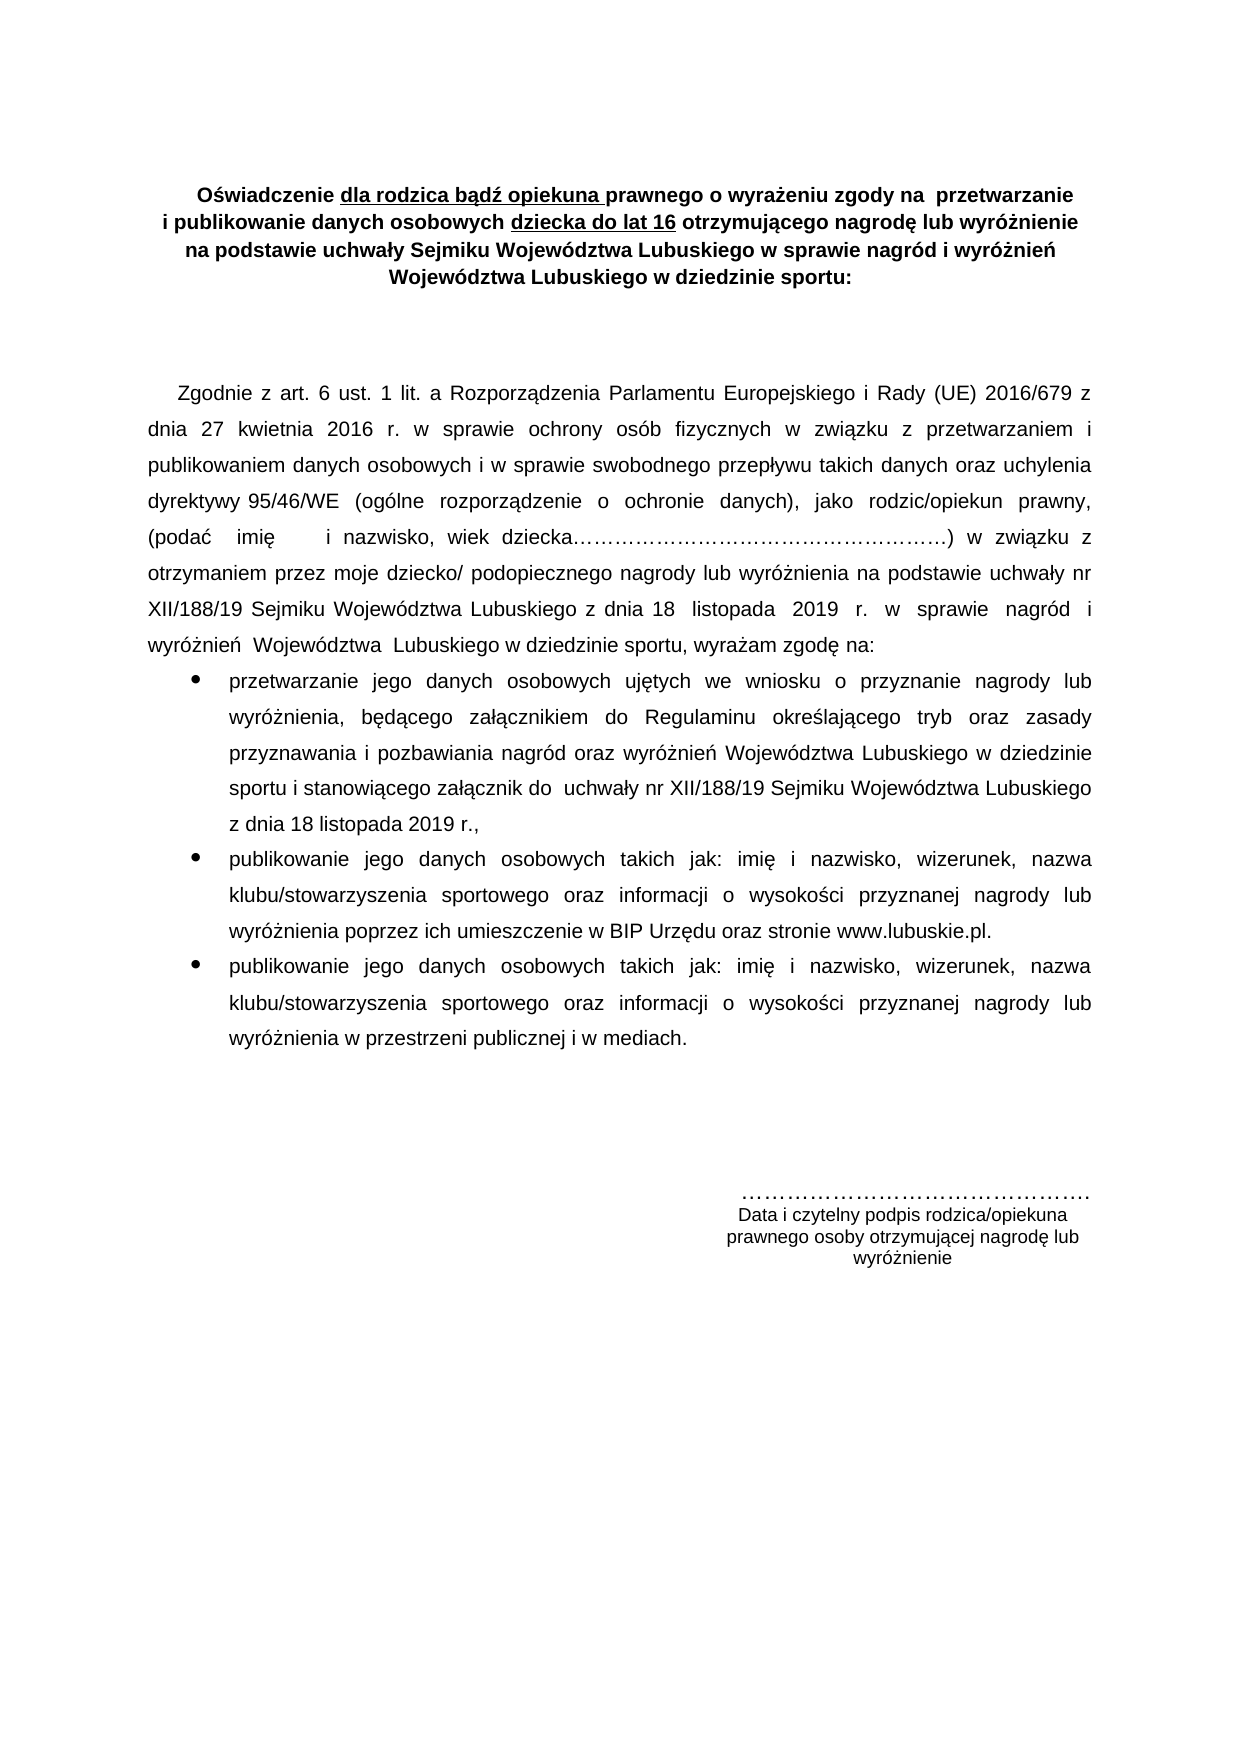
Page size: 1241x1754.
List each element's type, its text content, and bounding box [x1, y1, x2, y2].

list publikowanie jego danych osobowych takich jak: imię i nazwisko, wizerunek, nazwa klubu/stowarzyszenia sportowego oraz informacji o wysokości przyznanej nagrody lub wyróżnienia poprzez ich umieszczenie w BIP Urzędu oraz stronie www.lubuskie.pl. [191, 847, 1093, 942]
text Oświadczenie dla rodzica bądź opiekuna prawnego o wyrażeniu zgody na przetwarzanie i publikowanie danych osobowych dziecka do lat 16 otrzymującego nagrodę lub wyróżnienie na podstawie uchwały Sejmiku Województwa Lubuskiego w sprawie nagród i wyróżnień Województwa Lubuskiego w dziedzinie sportu: [148, 183, 1093, 289]
list przetwarzanie jego danych osobowych ujętych we wniosku o przyznanie nagrody lub wyróżnienia, będącego załącznikiem do Regulaminu określającego tryb oraz zasady przyznawania i pozbawiania nagród oraz wyróżnień Województwa Lubuskiego w dziedzinie sportu i stanowiącego załącznik do uchwały nr XII/188/19 Sejmiku Województwa Lubuskiego z dnia 18 listopada 2019 r., [191, 669, 1093, 835]
text ………………………………………. Data i czytelny podpis rodzica/opiekuna prawnego osoby otrzymującej nagrodę lub wyróżnienie [713, 1178, 1092, 1269]
list publikowanie jego danych osobowych takich jak: imię i nazwisko, wizerunek, nazwa klubu/stowarzyszenia sportowego oraz informacji o wysokości przyznanej nagrody lub wyróżnienia w przestrzeni publicznej i w mediach. [191, 954, 1092, 1049]
text Zgodnie z art. 6 ust. 1 lit. a Rozporządzenia Parlamentu Europejskiego i Rady (UE) 2016/679 z dnia 27 kwietnia 2016 r. w sprawie ochrony osób fizycznych w związku z przetwarzaniem i publikowaniem danych osobowych i w sprawie swobodnego przepływu takich danych oraz uchylenia dyrektywy 95/46/WE (ogólne rozporządzenie o ochronie danych), jako rodzic/opiekun prawny, (podać imię i nazwisko, wiek dziecka………………………………………………) w związku z otrzymaniem przez moje dziecko/ podopiecznego nagrody lub wyróżnienia na podstawie uchwały nr XII/188/19 Sejmiku Województwa Lubuskiego z dnia 18 listopada 2019 r. w sprawie nagród i wyróżnień Województwa Lubuskiego w dziedzinie sportu, wyrażam zgodę na: [148, 381, 1093, 657]
